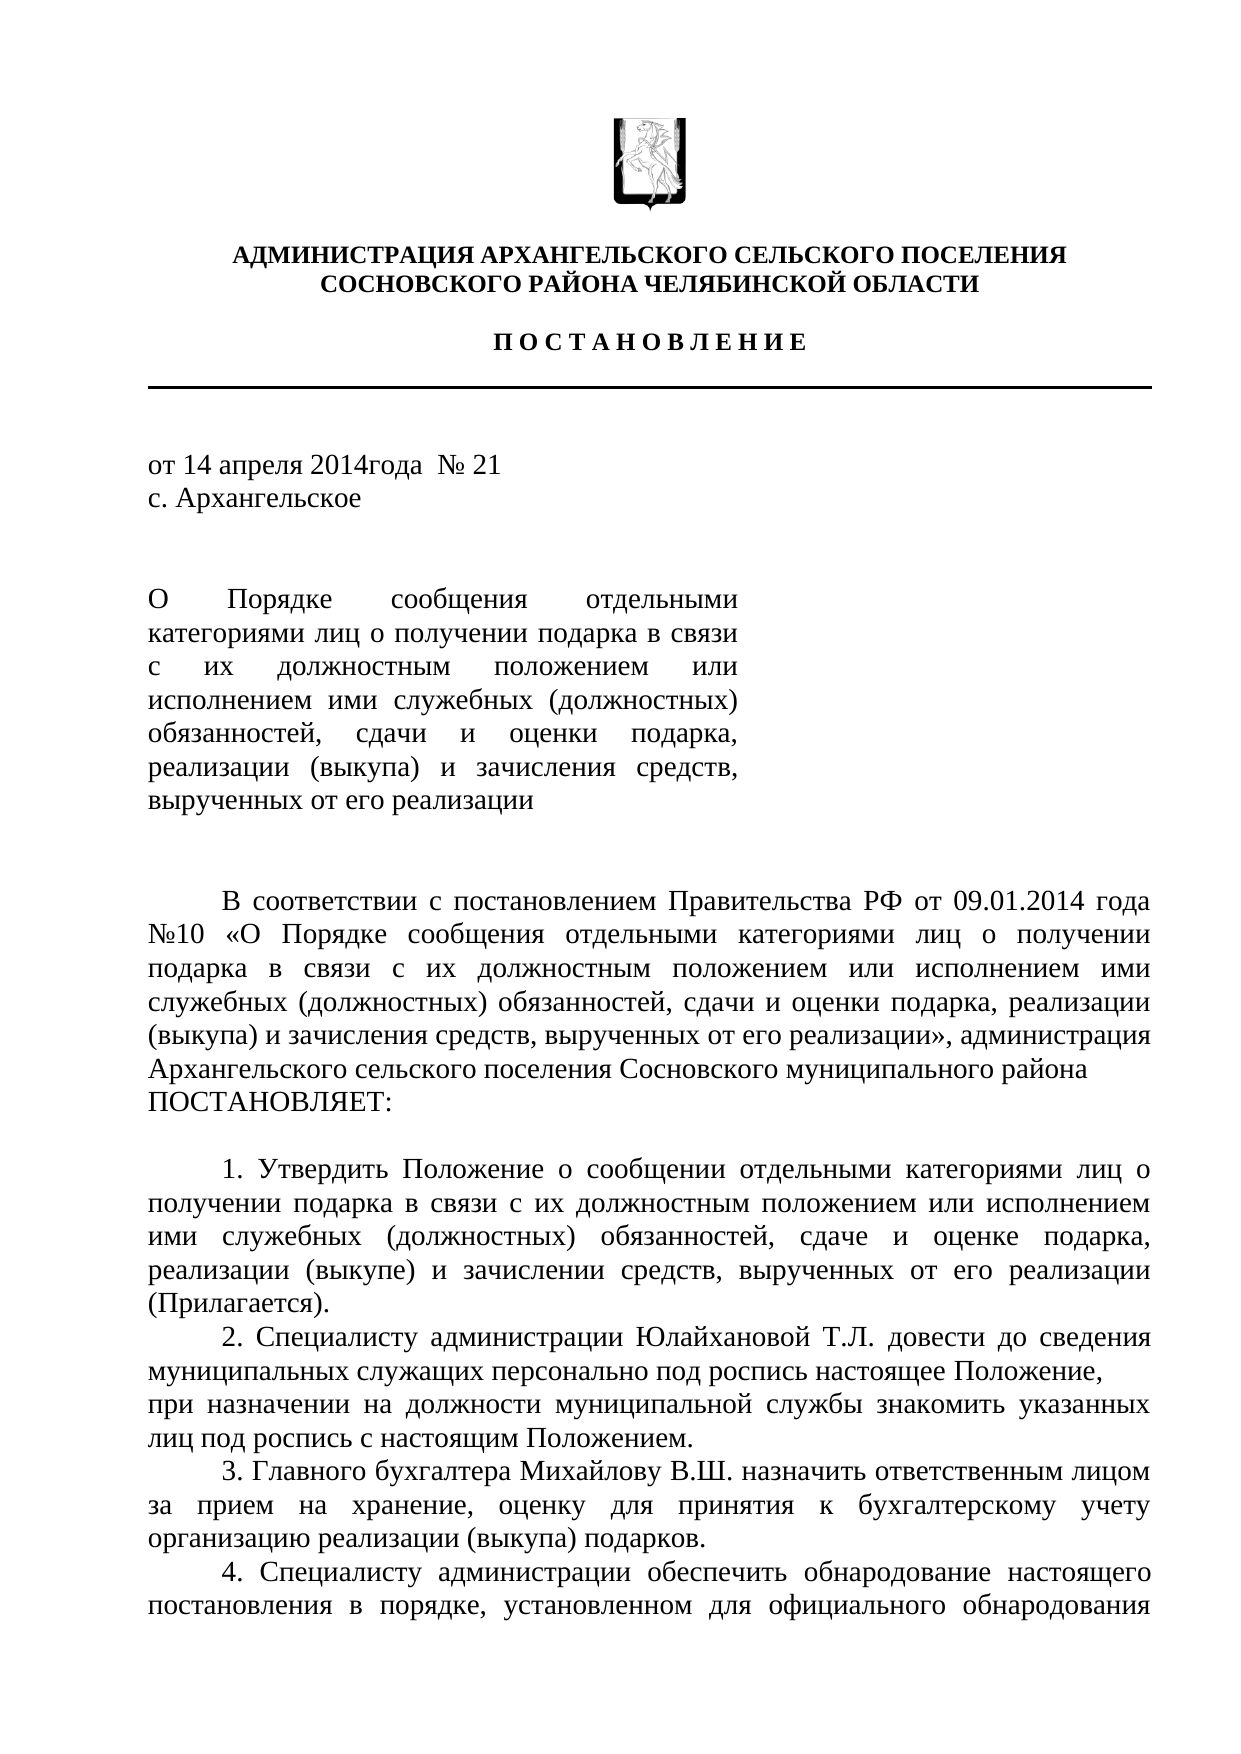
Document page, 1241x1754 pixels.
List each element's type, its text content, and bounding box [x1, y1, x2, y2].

text П О С Т А Н О В Л Е Н И Е [148, 327, 1152, 356]
text В соответствии с постановлением Правительства РФ от 09.01.2014 года №10 «О Порядке сообщения отдельными категориями лиц о получении подарка в связи с их должностным положением или исполнением ими служебных (должностных) обязанностей, сдачи и оценки подарка, реализации (выкупа) и зачисления средств, вырученных от его реализации», администрация Архангельского сельского поселения Сосновского муниципального района [148, 883, 1152, 1084]
text от 14 апреля 2014года № 21 [148, 447, 1152, 481]
text 2. Специалисту администрации Юлайхановой Т.Л. довести до сведения муниципальных служащих персонально под роспись настоящее Положение, [148, 1319, 1152, 1386]
text с. Архангельское [148, 481, 1152, 514]
text 3. Главного бухгалтера Михайлову В.Ш. назначить ответственным лицом за прием на хранение, оценку для принятия к бухгалтерскому учету организацию реализации (выкупа) подарков. [148, 1453, 1152, 1554]
text при назначении на должности муниципальной службы знакомить указанных лиц под роспись с настоящим Положением. [148, 1386, 1152, 1453]
picture [613, 118, 686, 212]
text СОСНОВСКОГО РАЙОНА ЧЕЛЯБИНСКОЙ ОБЛАСТИ [148, 269, 1152, 298]
text 1. Утвердить Положение о сообщении отдельными категориями лиц о получении подарка в связи с их должностным положением или исполнением ими служебных (должностных) обязанностей, сдаче и оценке подарка, реализации (выкупе) и зачислении средств, вырученных от его реализации (Прилагается). [148, 1151, 1152, 1319]
text О Порядке сообщения отдельными категориями лиц о получении подарка в связи с их должностным положением или исполнением ими служебных (должностных) обязанностей, сдачи и оценки подарка, реализации (выкупа) и зачисления средств, вырученных от его реализации [148, 581, 738, 816]
text ПОСТАНОВЛЯЕТ: [148, 1084, 1152, 1118]
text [148, 1554, 1152, 1621]
text АДМИНИСТРАЦИЯ АРХАНГЕЛЬСКОГО СЕЛЬСКОГО ПОСЕЛЕНИЯ [148, 241, 1152, 269]
